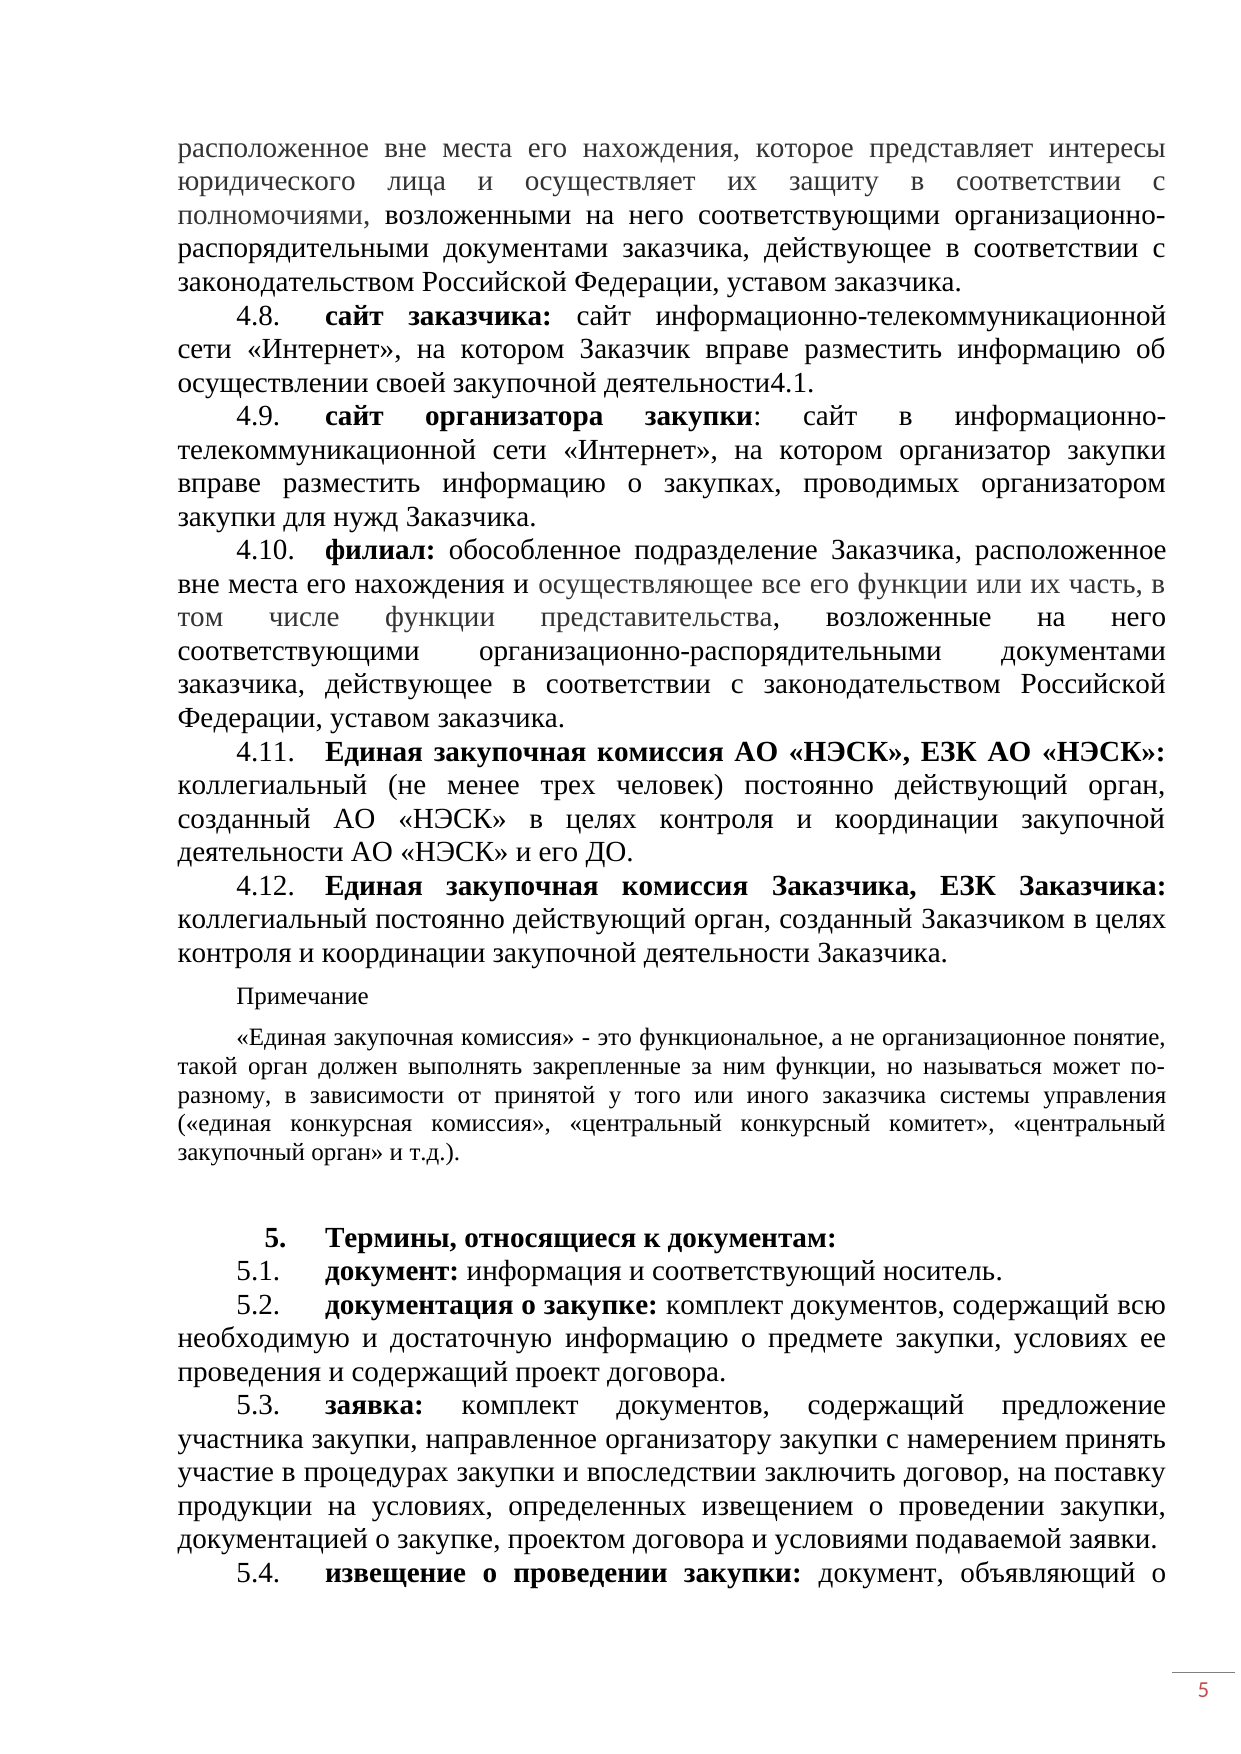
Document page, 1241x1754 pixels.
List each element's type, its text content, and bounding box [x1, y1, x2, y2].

list филиал: обособленное подразделение Заказчика, расположенное вне места его нахождения и осуществляющее все его функции или их часть, в том числе функции представительства, возложенные на него соответствующими организационно-распорядительными документами заказчика, действующее в соответствии с законодательством Российской Федерации, уставом заказчика. [177, 532, 1166, 734]
list заявка: комплект документов, содержащий предложение участника закупки, направленное организатору закупки с намерением принять участие в процедурах закупки и впоследствии заключить договор, на поставку продукции на условиях, определенных извещением о проведении закупки, документацией о закупке, проектом договора и условиями подаваемой заявки. [177, 1387, 1166, 1555]
list Термины, относящиеся к документам: [252, 1220, 1166, 1253]
list Примечание [177, 981, 1166, 1010]
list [177, 1555, 1166, 1589]
list документация о закупке: комплект документов, содержащий всю необходимую и достаточную информацию о предмете закупки, условиях ее проведения и содержащий проект договора. [177, 1287, 1166, 1387]
list Единая закупочная комиссия АО «НЭСК», ЕЗК АО «НЭСК»: коллегиальный (не менее трех человек) постоянно действующий орган, созданный АО «НЭСК» в целях контроля и координации закупочной деятельности АО «НЭСК» и его ДО. [177, 734, 1166, 868]
list сайт организатора закупки: сайт в информационно-телекоммуникационной сети «Интернет», на котором организатор закупки вправе разместить информацию о закупках, проводимых организатором закупки для нужд Заказчика. [177, 398, 1166, 532]
list документ: информация и соответствующий носитель. [177, 1253, 1166, 1287]
list сайт заказчика: сайт информационно-телекоммуникационной сети «Интернет», на котором Заказчик вправе разместить информацию об осуществлении своей закупочной деятельности. [177, 298, 1166, 398]
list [177, 130, 1166, 298]
list Единая закупочная комиссия Заказчика, ЕЗК Заказчика: коллегиальный постоянно действующий орган, созданный Заказчиком в целях контроля и координации закупочной деятельности Заказчика. [177, 868, 1166, 968]
list «Единая закупочная комиссия» - это функциональное, а не организационное понятие, такой орган должен выполнять закрепленные за ним функции, но называться может по-разному, в зависимости от принятой у того или иного заказчика системы управления («единая конкурсная комиссия», «центральный конкурсный комитет», «центральный закупочный орган» и т.д.). [177, 1022, 1166, 1166]
